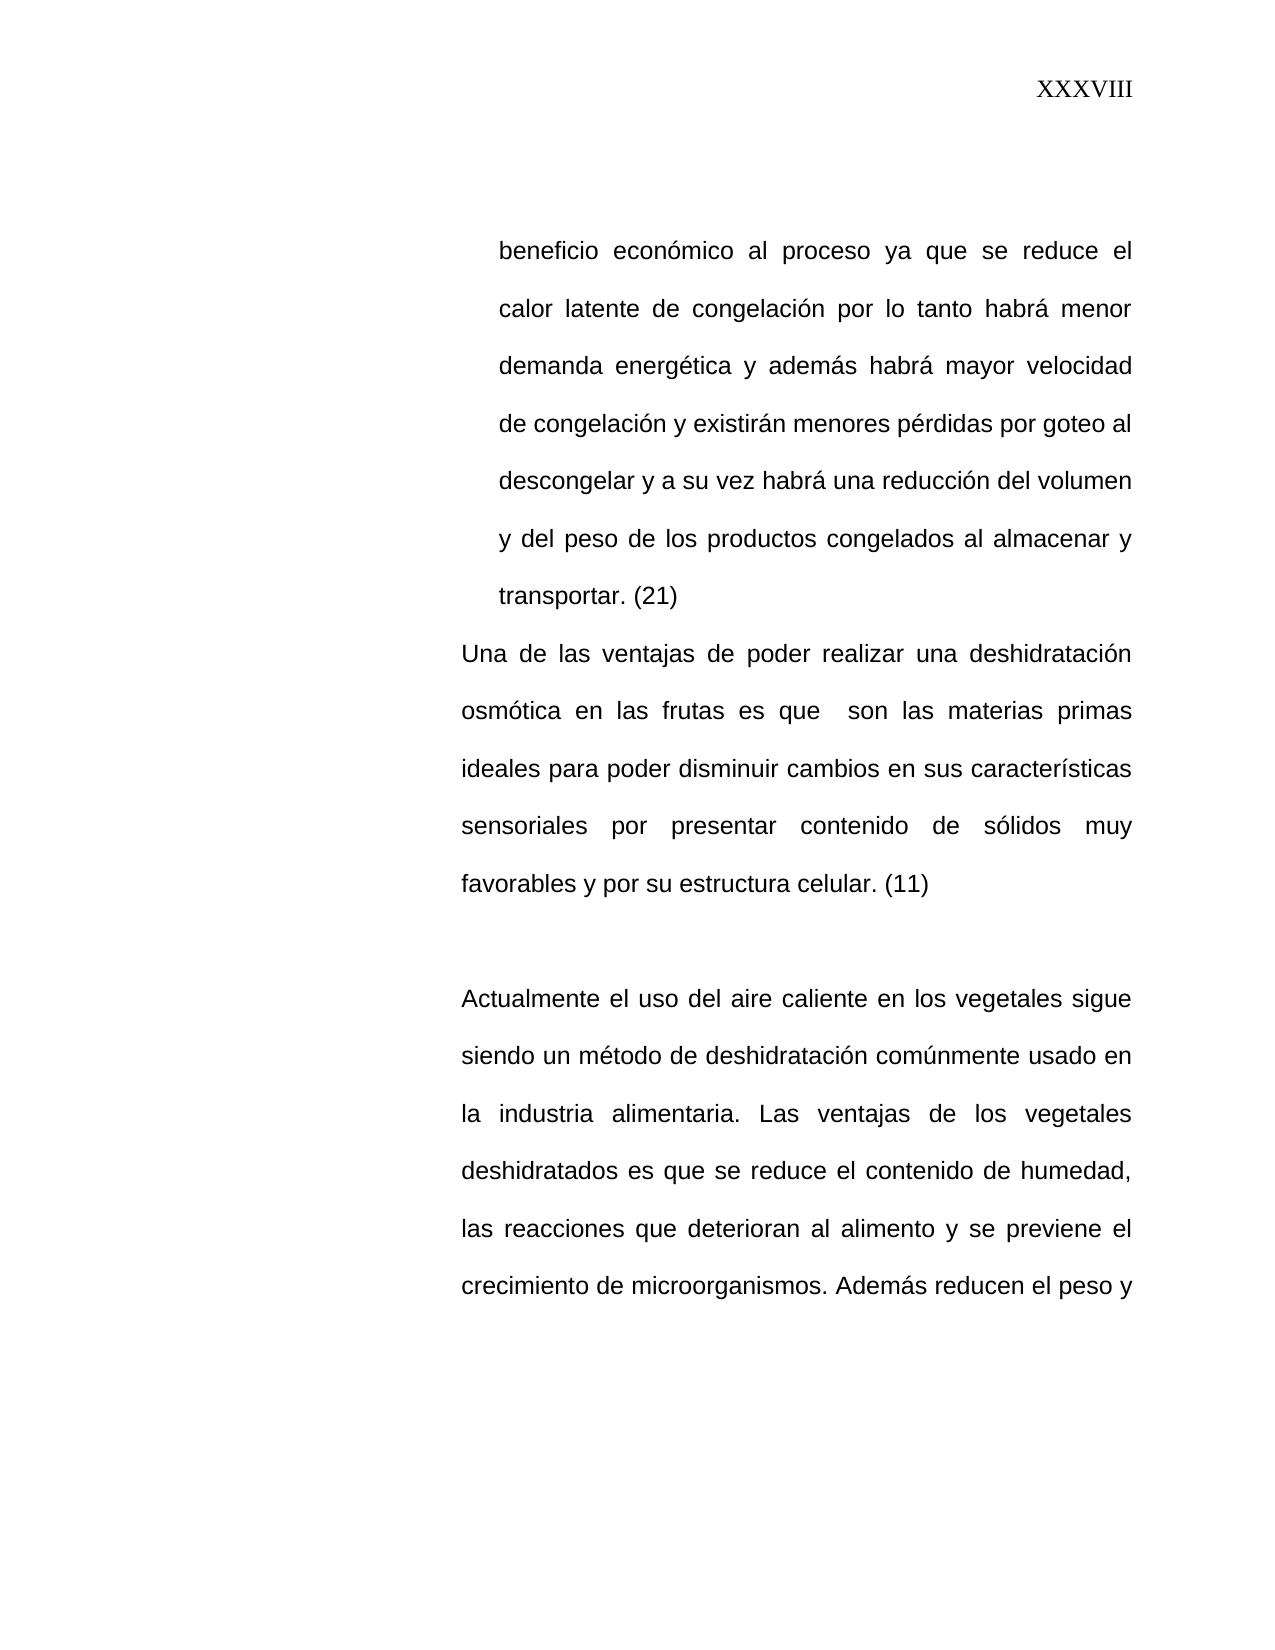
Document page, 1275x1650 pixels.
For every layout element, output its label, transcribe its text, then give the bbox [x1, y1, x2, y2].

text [461, 984, 1133, 1300]
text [499, 236, 1133, 610]
text Una de las ventajas de poder realizar una deshidratación osmótica en las frutas es que son las materias primas ideales para poder disminuir cambios en sus características sensoriales por presentar contenido de sólidos muy favorables y por su estructura celular. (11) [461, 639, 1133, 897]
